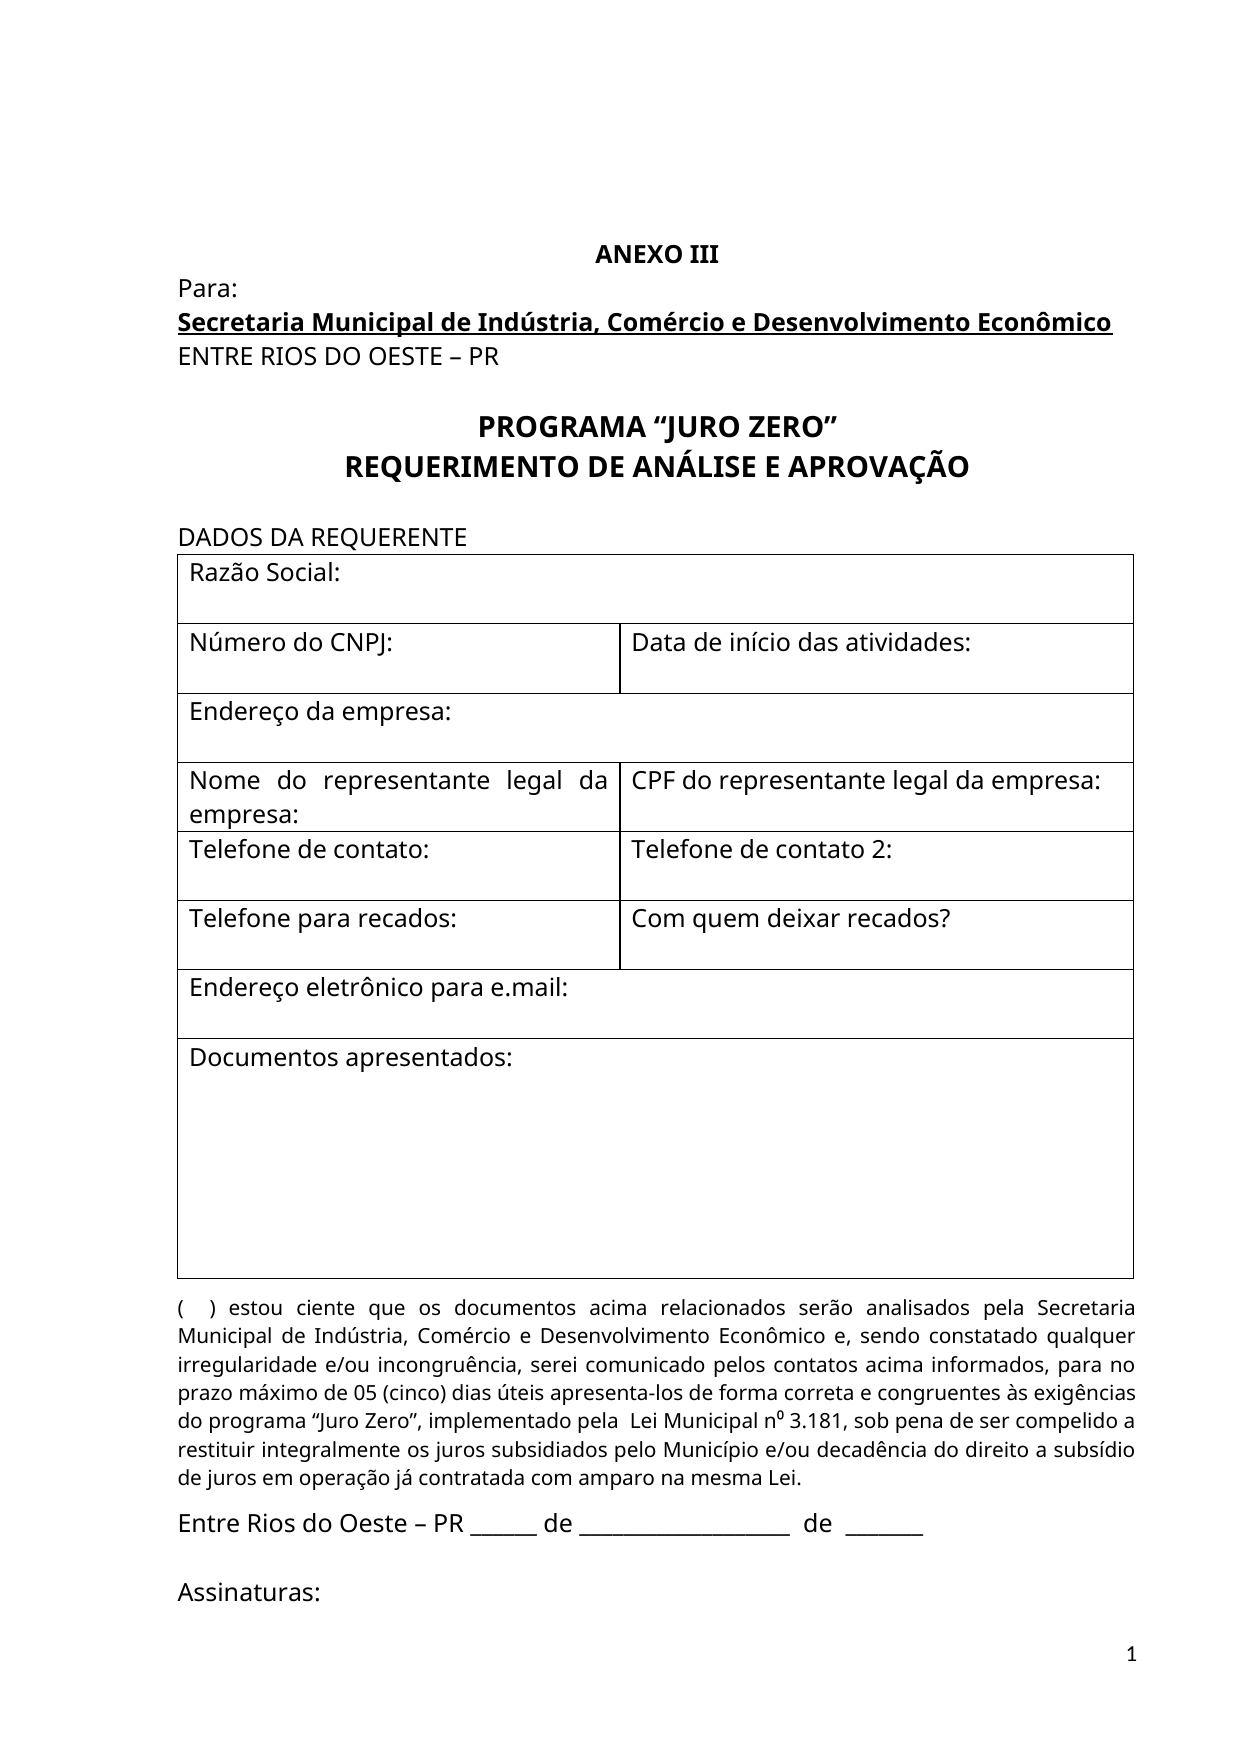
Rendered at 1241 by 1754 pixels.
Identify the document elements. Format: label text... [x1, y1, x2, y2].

text ENTRE RIOS DO OESTE – PR [177, 338, 1137, 372]
text Para: [177, 270, 1137, 304]
table_cell Endereço da empresa: [178, 694, 1133, 762]
table_cell Data de início das atividades: [621, 624, 1133, 692]
text ( ) estou ciente que os documentos acima relacionados serão analisados pela Secretaria Municipal de Indústria, Comércio e Desenvolvimento Econômico e, sendo constatado qualquer irregularidade e/ou incongruência, serei comunicado pelos contatos acima informados, para no prazo máximo de 05 (cinco) dias úteis apresenta-los de forma correta e congruentes às exigências do programa “Juro Zero”, implementado pela Lei Municipal n⁰ 3.181, sob pena de ser compelido a restituir integralmente os juros subsidiados pelo Município e/ou decadência do direito a subsídio de juros em operação já contratada com amparo na mesma Lei. [177, 1293, 1137, 1492]
table_cell Nome do representante legal da empresa: [178, 763, 619, 831]
text PROGRAMA “JURO ZERO” [177, 407, 1137, 446]
table_cell CPF do representante legal da empresa: [621, 763, 1133, 831]
table_header Razão Social: [178, 555, 1133, 623]
table_cell Telefone de contato: [178, 832, 619, 900]
table_cell Documentos apresentados: [178, 1039, 1133, 1278]
table_cell Telefone de contato 2: [621, 832, 1133, 900]
text ANEXO III [177, 236, 1137, 270]
text Secretaria Municipal de Indústria, Comércio e Desenvolvimento Econômico [177, 304, 1137, 338]
text Entre Rios do Oeste – PR ______ de ___________________ de _______ [177, 1506, 1137, 1540]
table_cell Com quem deixar recados? [621, 901, 1133, 969]
text Assinaturas: [177, 1574, 1137, 1608]
table_cell Telefone para recados: [178, 901, 619, 969]
table_cell Endereço eletrônico para e.mail: [178, 970, 1133, 1038]
text DADOS DA REQUERENTE [177, 520, 1137, 554]
text REQUERIMENTO DE ANÁLISE E APROVAÇÃO [177, 446, 1137, 486]
table_cell Número do CNPJ: [178, 624, 619, 692]
